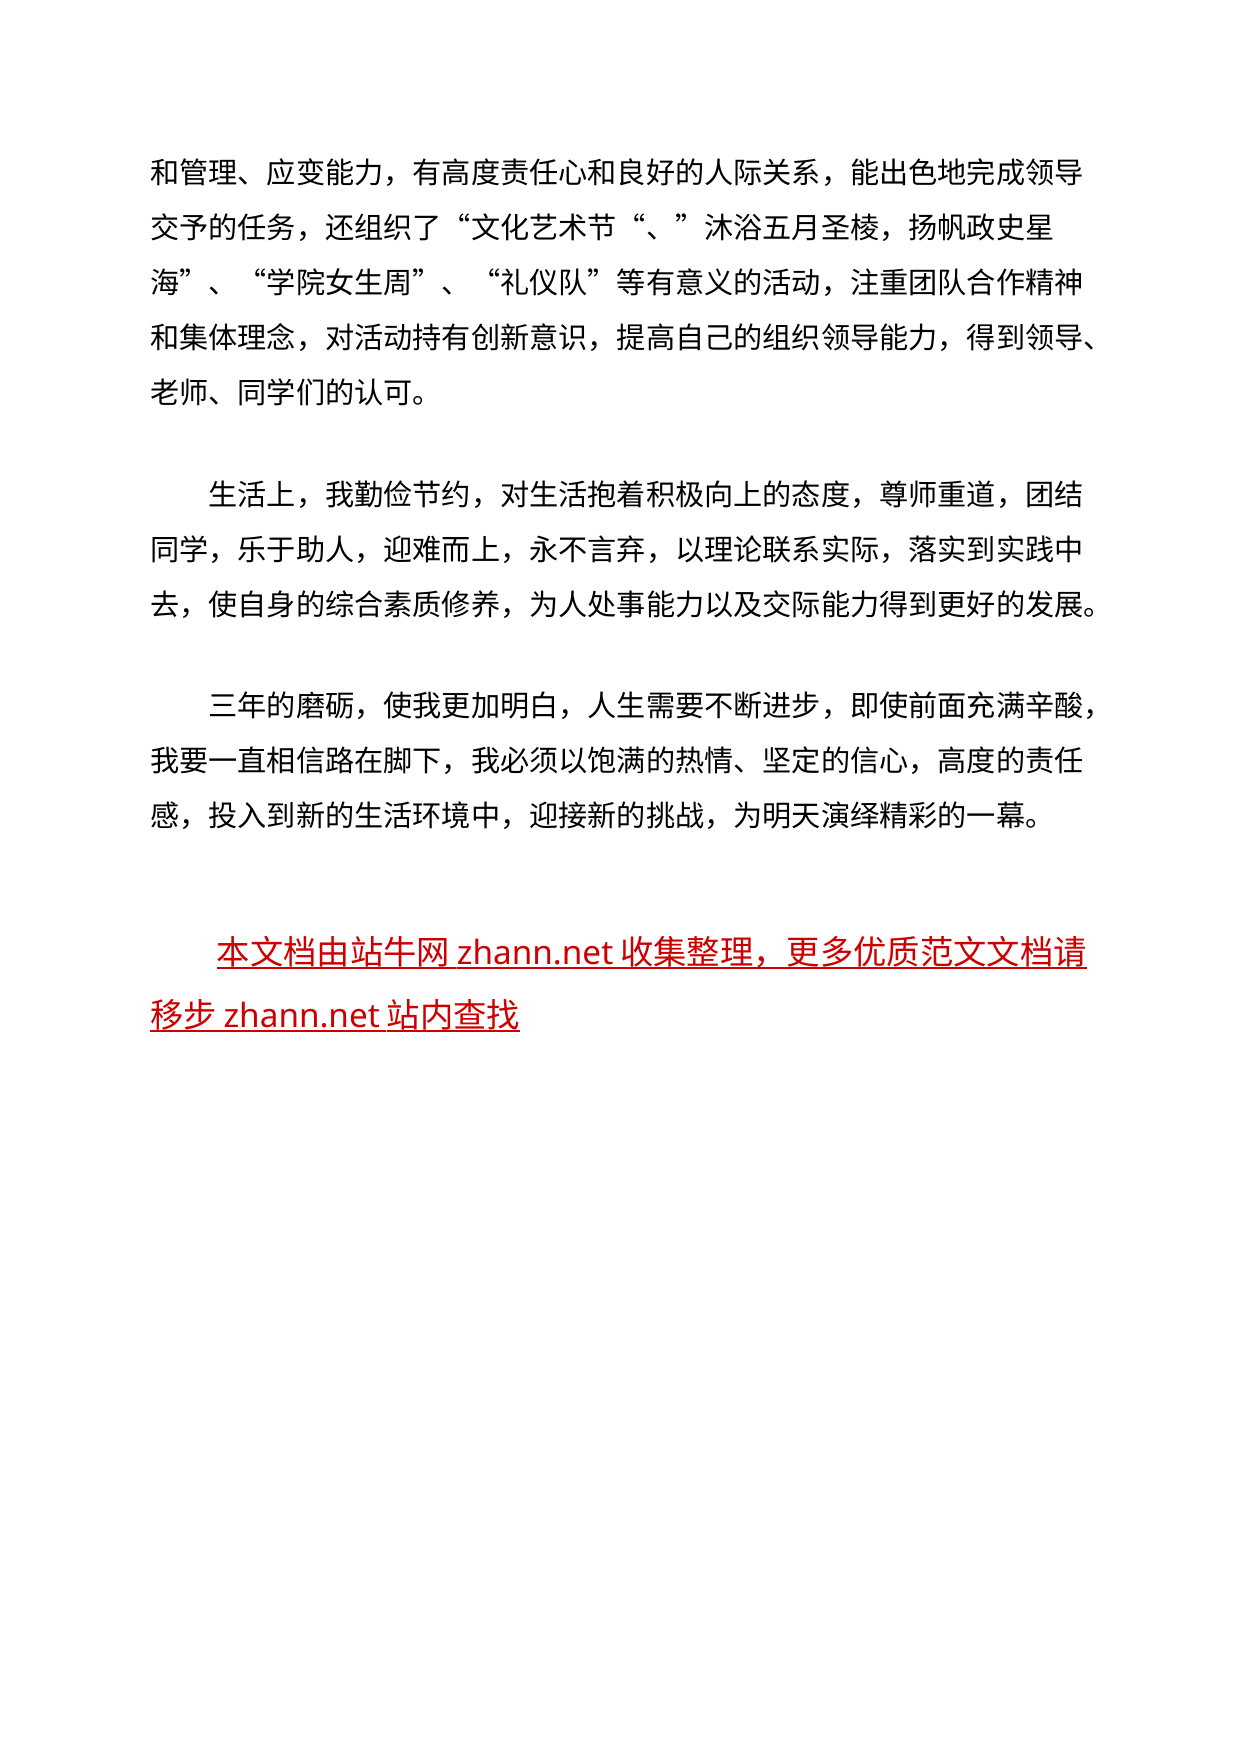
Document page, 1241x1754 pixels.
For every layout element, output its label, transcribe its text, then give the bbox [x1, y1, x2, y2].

text 三年的磨砺，使我更加明白，人生需要不断进步，即使前面充满辛酸，我要一直相信路在脚下，我必须以饱满的热情、坚定的信心，高度的责任感，投入到新的生活环境中，迎接新的挑战，为明天演绎精彩的一幕。 [150, 683, 1090, 835]
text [150, 150, 1090, 412]
text 本文档由站牛网zhann.net收集整理，更多优质范文文档请移步zhann.net站内查找 [150, 926, 1090, 1037]
text 生活上，我勤俭节约，对生活抱着积极向上的态度，尊师重道，团结同学，乐于助人，迎难而上，永不言弃，以理论联系实际，落实到实践中去，使自身的综合素质修养，为人处事能力以及交际能力得到更好的发展。 [150, 471, 1090, 623]
